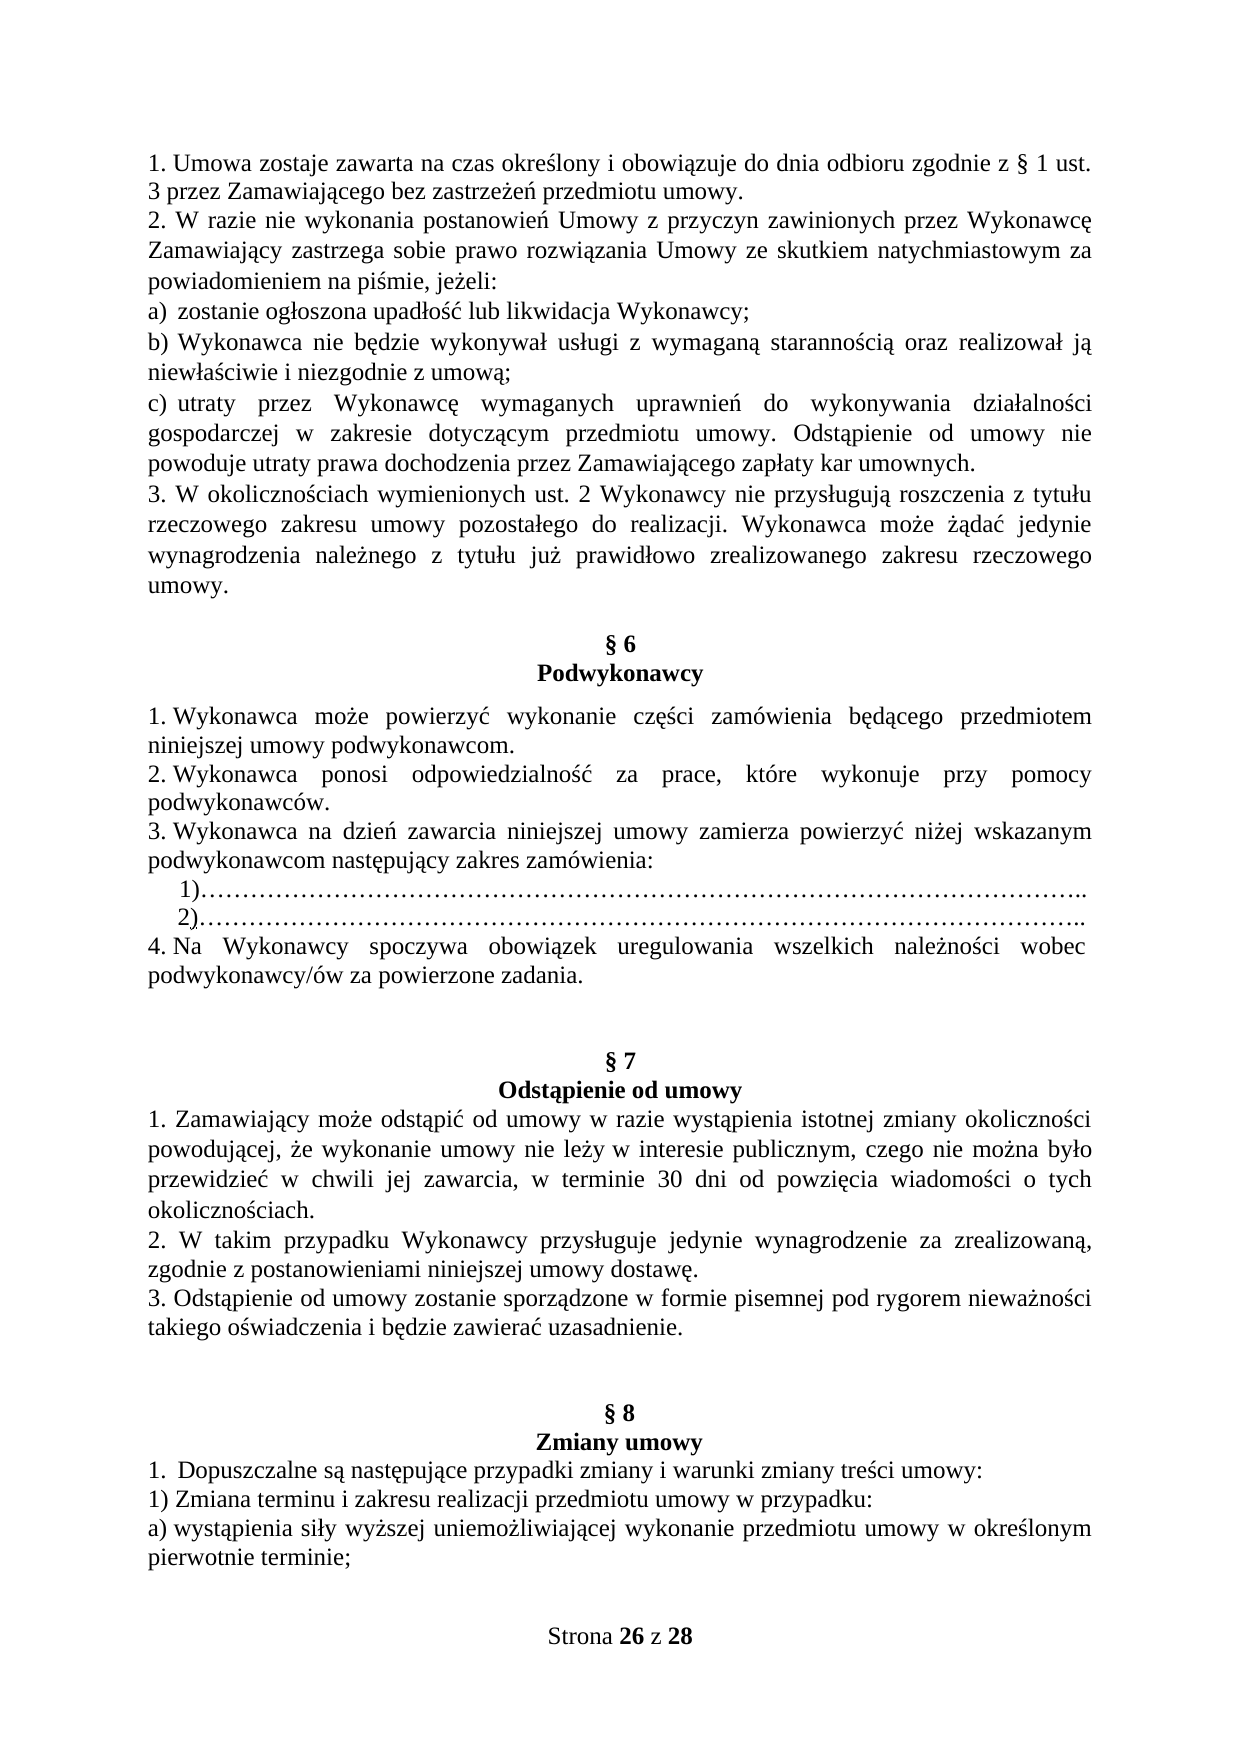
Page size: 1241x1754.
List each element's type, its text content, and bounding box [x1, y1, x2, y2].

text § 8 [148, 1398, 1091, 1427]
text 2. W takim przypadku Wykonawcy przysługuje jedynie wynagrodzenie za zrealizowaną, zgodnie z postanowieniami niniejszej umowy dostawę. [148, 1225, 1093, 1283]
text a) wystąpienia siły wyższej uniemożliwiającej wykonanie przedmiotu umowy w określonym pierwotnie terminie; [148, 1513, 1093, 1570]
text 2. Wykonawca ponosi odpowiedzialność za prace, które wykonuje przy pomocy podwykonawców. [148, 759, 1093, 816]
text 1) Zmiana terminu i zakresu realizacji przedmiotu umowy w przypadku: [148, 1484, 1093, 1513]
text Odstąpienie od umowy [148, 1075, 1093, 1104]
text § 6 [148, 629, 1093, 658]
text b) Wykonawca nie będzie wykonywał usługi z wymaganą starannością oraz realizował ją niewłaściwie i niezgodnie z umową; [148, 327, 1093, 386]
text Zmiany umowy [148, 1427, 1091, 1455]
text 1. Zamawiający może odstąpić od umowy w razie wystąpienia istotnej zmiany okoliczności powodującej, że wykonanie umowy nie leży w interesie publicznym, czego nie można było przewidzieć w chwili jej zawarcia, w terminie 30 dni od powzięcia wiadomości o tych okolicznościach. [148, 1104, 1093, 1224]
text § 7 [148, 1046, 1093, 1075]
text a) zostanie ogłoszona upadłość lub likwidacja Wykonawcy; [148, 296, 1093, 325]
text 3. Wykonawca na dzień zawarcia niniejszej umowy zamierza powierzyć niżej wskazanym podwykonawcom następujący zakres zamówienia: [148, 816, 1093, 874]
text 2)…………………………………………………………………………………………….. [177, 902, 1093, 931]
text Podwykonawcy [148, 658, 1093, 687]
text c) utraty przez Wykonawcę wymaganych uprawnień do wykonywania działalności gospodarczej w zakresie dotyczącym przedmiotu umowy. Odstąpienie od umowy nie powoduje utraty prawa dochodzenia przez Zamawiającego zapłaty kar umownych. [148, 388, 1093, 477]
text 1. Wykonawca może powierzyć wykonanie części zamówienia będącego przedmiotem niniejszej umowy podwykonawcom. [148, 701, 1093, 759]
list Dopuszczalne są następujące przypadki zmiany i warunki zmiany treści umowy: [148, 1455, 1093, 1484]
text 1)…………………………………………………………………………………………….. [148, 874, 1093, 902]
list 1. Umowa zostaje zawarta na czas określony i obowiązuje do dnia odbioru zgodnie z § 1 ust. 3 przez Zamawiającego bez zastrzeżeń przedmiotu umowy. [148, 148, 1093, 205]
text 3. Odstąpienie od umowy zostanie sporządzone w formie pisemnej pod rygorem nieważności takiego oświadczenia i będzie zawierać uzasadnienie. [148, 1283, 1093, 1340]
text 4. Na Wykonawcy spoczywa obowiązek uregulowania wszelkich należności wobec podwykonawcy/ów za powierzone zadania. [148, 931, 1086, 989]
text 3. W okolicznościach wymienionych ust. 2 Wykonawcy nie przysługują roszczenia z tytułu rzeczowego zakresu umowy pozostałego do realizacji. Wykonawca może żądać jedynie wynagrodzenia należnego z tytułu już prawidłowo zrealizowanego zakresu rzeczowego umowy. [148, 479, 1093, 599]
list 2. W razie nie wykonania postanowień Umowy z przyczyn zawinionych przez Wykonawcę Zamawiający zastrzega sobie prawo rozwiązania Umowy ze skutkiem natychmiastowym za powiadomieniem na piśmie, jeżeli: [148, 205, 1093, 295]
